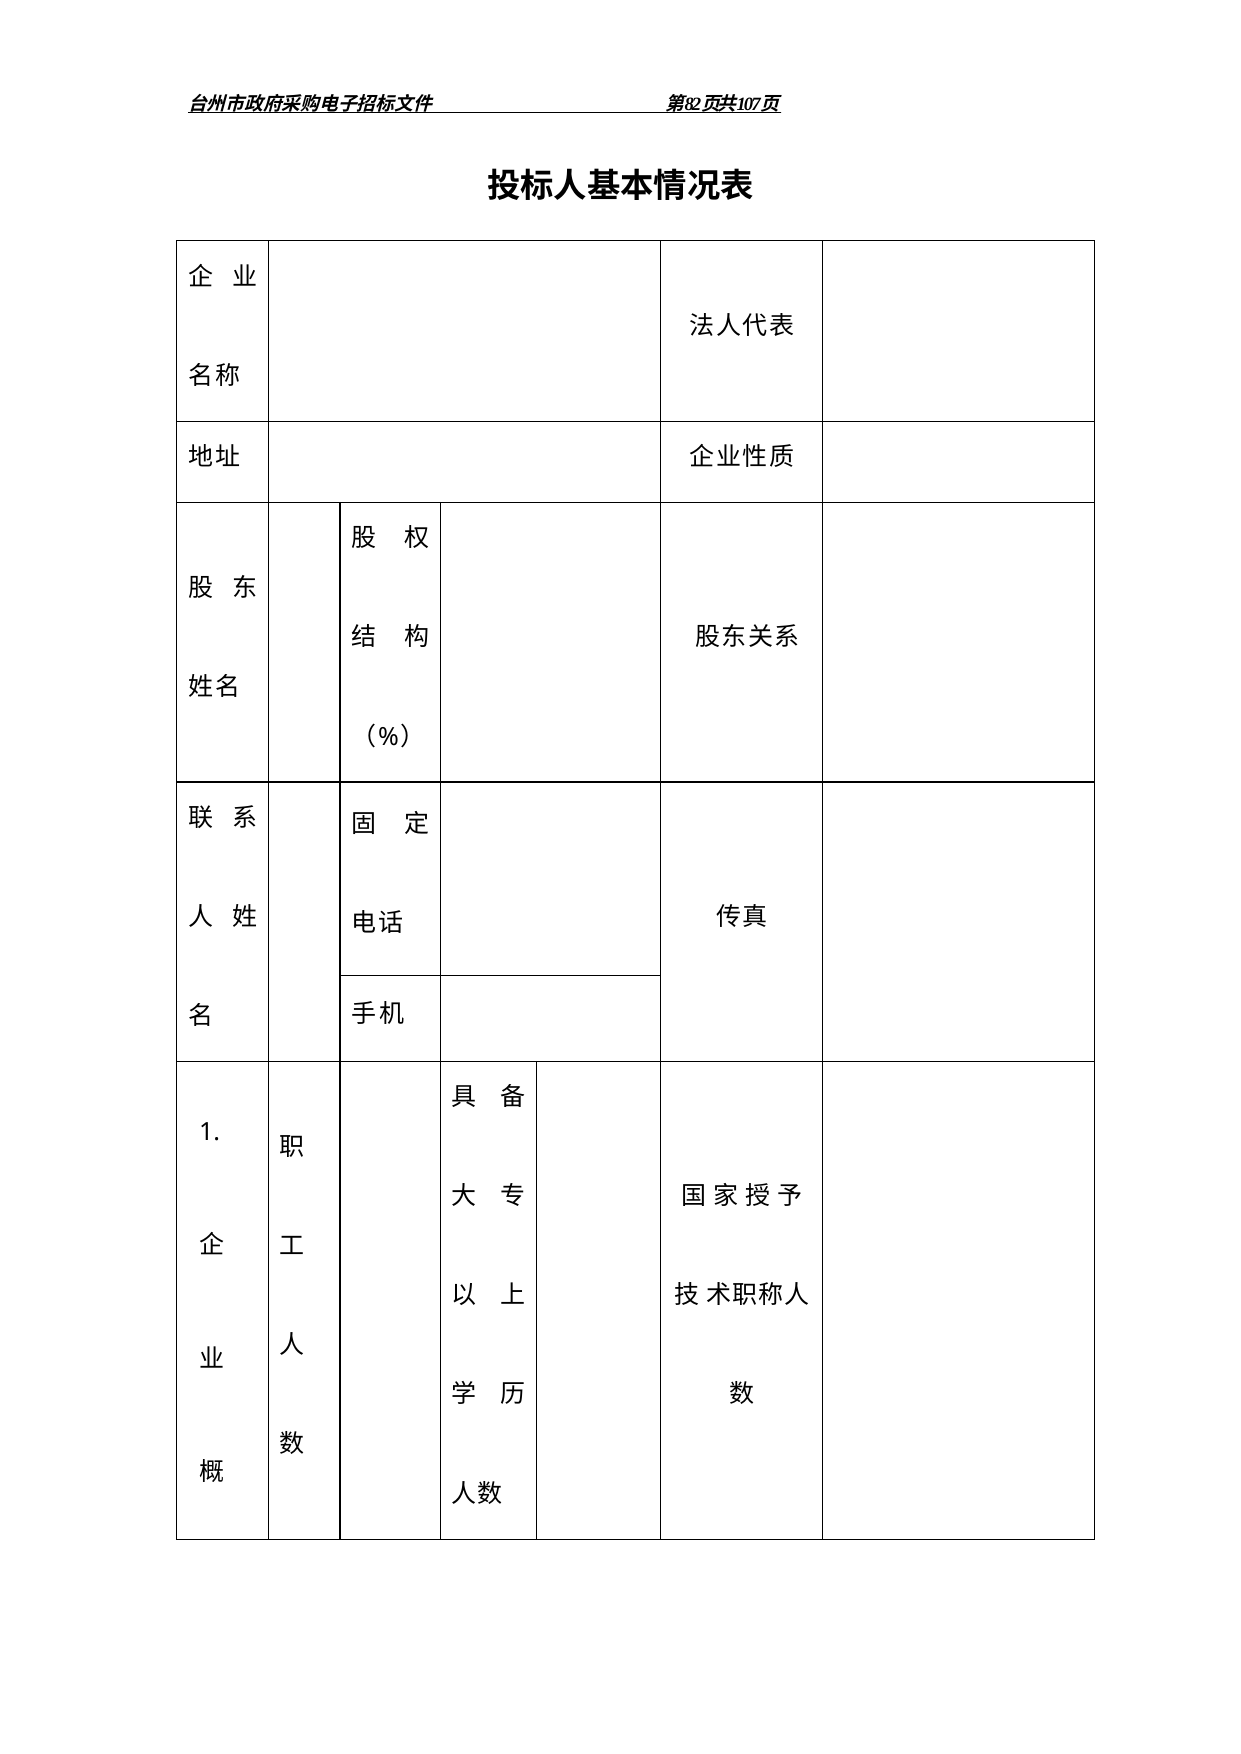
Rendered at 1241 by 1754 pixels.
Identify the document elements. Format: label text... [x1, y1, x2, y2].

table_cell 传真 [661, 783, 822, 1061]
table_cell [537, 1062, 660, 1538]
table_cell 1. 企 业 概 况 [177, 1062, 268, 1538]
table_cell 股东姓名 [177, 503, 268, 781]
table_cell [269, 503, 339, 781]
table_cell 企业性质 [661, 422, 822, 502]
table_header 法人代表 [661, 241, 822, 421]
table_cell [823, 783, 1094, 1061]
table_cell [441, 783, 660, 975]
table_cell [441, 976, 660, 1061]
table_cell [823, 503, 1094, 781]
table_cell 地址 [177, 422, 268, 502]
table_cell [823, 422, 1094, 502]
table_cell 股权结构（%） [341, 503, 440, 781]
table_cell 职工人数 [269, 1062, 339, 1538]
table_cell 国家授予技术职称人数 [661, 1062, 822, 1538]
table_cell 具备大专以上学历人数 [441, 1062, 536, 1538]
table_cell 股东关系 [661, 503, 822, 781]
table_header [269, 241, 660, 421]
table_cell [341, 1062, 440, 1538]
table_cell [269, 783, 339, 1061]
table_cell 手机 [341, 976, 440, 1061]
table_cell [823, 1062, 1094, 1538]
table_cell [269, 422, 660, 502]
table_cell 联系人姓名 [177, 783, 268, 1061]
table_cell [441, 503, 660, 781]
table_header [823, 241, 1094, 421]
text 投标人基本情况表 [188, 150, 1052, 216]
table_cell 固定电话 [341, 783, 440, 975]
table_header 企业名称 [177, 241, 268, 421]
